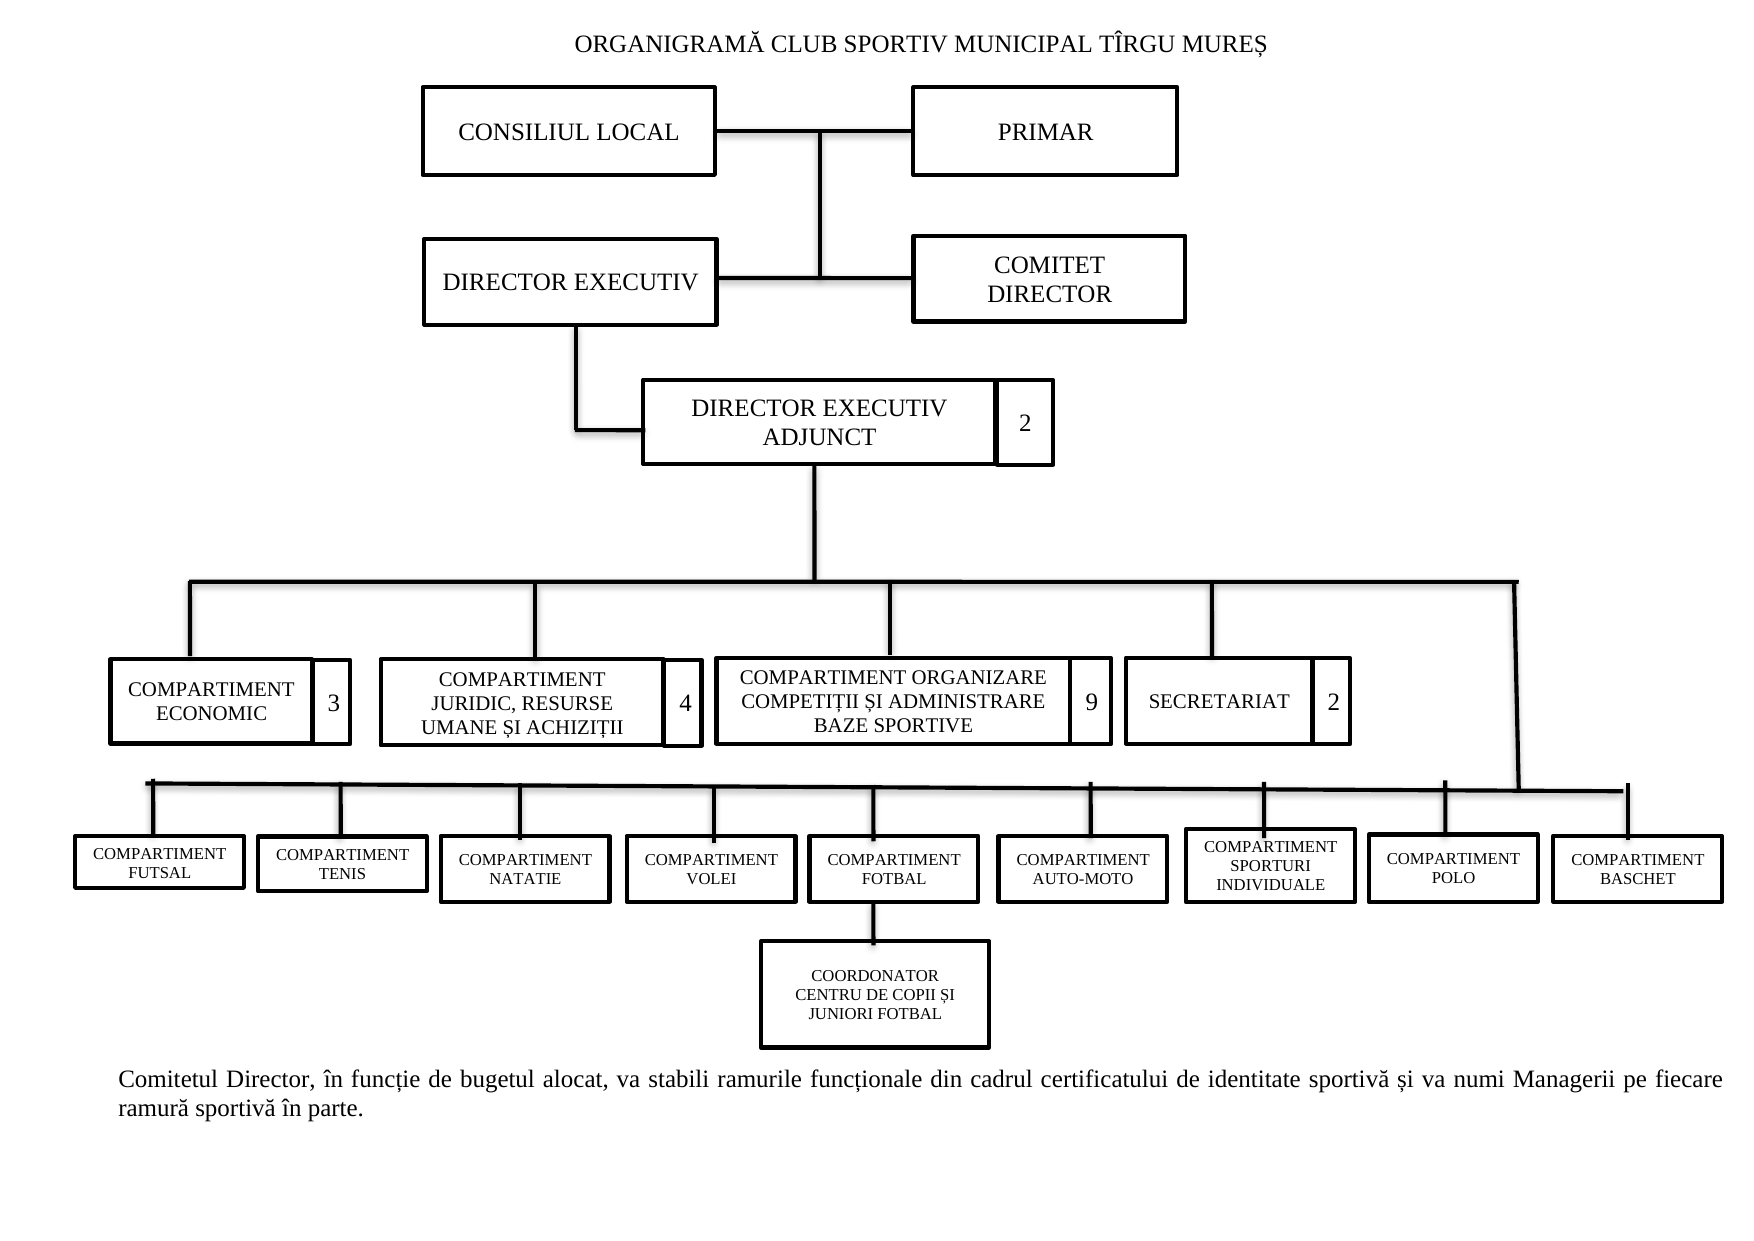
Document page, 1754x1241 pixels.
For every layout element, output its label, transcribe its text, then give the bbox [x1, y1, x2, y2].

text ORGANIGRAMĂ CLUB SPORTIV MUNICIPAL TÎRGU MUREȘ [118, 29, 1724, 58]
text Comitetul Director, în funcție de bugetul alocat, va stabili ramurile funcționale din cadrul certificatului de identitate sportivă și va numi Managerii pe fiecare ramură sportivă în parte. [118, 1064, 1724, 1122]
